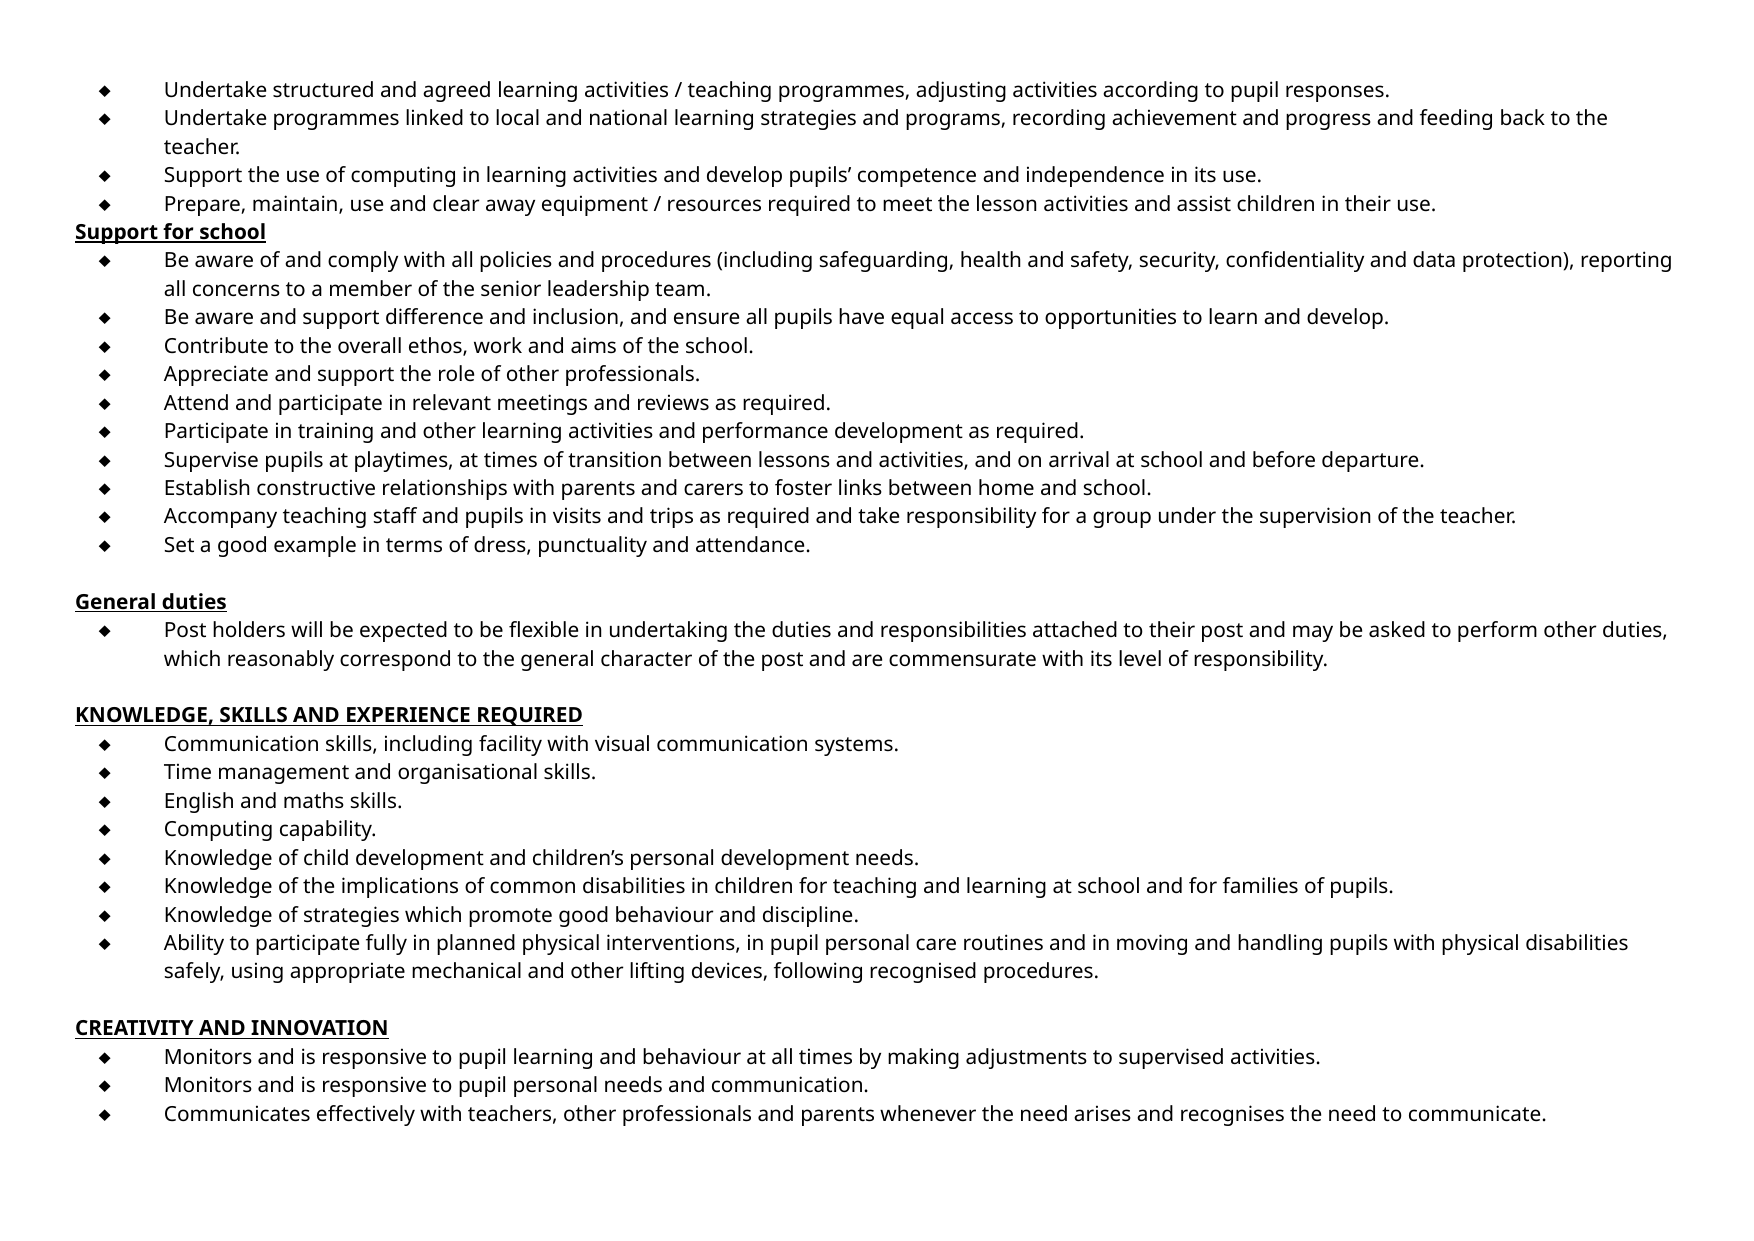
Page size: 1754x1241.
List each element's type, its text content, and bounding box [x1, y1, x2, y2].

list Accompany teaching staff and pupils in visits and trips as required and take responsibility for a group under the supervision of the teacher. [99, 502, 1679, 530]
list Time management and organisational skills. [99, 757, 1679, 786]
list Monitors and is responsive to pupil personal needs and communication. [99, 1070, 1679, 1099]
text General duties [75, 587, 1679, 615]
list Communicates effectively with teachers, other professionals and parents whenever the need arises and recognises the need to communicate. [99, 1099, 1679, 1127]
list Be aware and support difference and inclusion, and ensure all pupils have equal access to opportunities to learn and develop. [99, 302, 1679, 331]
list Supervise pupils at playtimes, at times of transition between lessons and activities, and on arrival at school and before departure. [99, 445, 1679, 473]
list Computing capability. [99, 814, 1679, 843]
list Set a good example in terms of dress, punctuality and attendance. [99, 530, 1679, 558]
list Establish constructive relationships with parents and carers to foster links between home and school. [99, 473, 1679, 502]
list Knowledge of child development and children’s personal development needs. [99, 843, 1679, 871]
list Participate in training and other learning activities and performance development as required. [99, 416, 1679, 445]
text CREATIVITY AND INNOVATION [75, 1013, 1679, 1042]
list Be aware of and comply with all policies and procedures (including safeguarding, health and safety, security, confidentiality and data protection), reporting all concerns to a member of the senior leadership team. [99, 246, 1679, 302]
list Monitors and is responsive to pupil learning and behaviour at all times by making adjustments to supervised activities. [99, 1042, 1679, 1070]
list English and maths skills. [99, 786, 1679, 814]
list Undertake structured and agreed learning activities / teaching programmes, adjusting activities according to pupil responses. [99, 75, 1679, 103]
list Ability to participate fully in planned physical interventions, in pupil personal care routines and in moving and handling pupils with physical disabilities safely, using appropriate mechanical and other lifting devices, following recognised procedures. [99, 928, 1679, 985]
list Knowledge of strategies which promote good behaviour and discipline. [99, 900, 1679, 928]
list Prepare, maintain, use and clear away equipment / resources required to meet the lesson activities and assist children in their use. [99, 189, 1679, 217]
text KNOWLEDGE, SKILLS AND EXPERIENCE REQUIRED [75, 701, 1679, 729]
list Support the use of computing in learning activities and develop pupils’ competence and independence in its use. [99, 160, 1679, 189]
list Appreciate and support the role of other professionals. [99, 359, 1679, 388]
list Communication skills, including facility with visual communication systems. [99, 729, 1679, 757]
list Undertake programmes linked to local and national learning strategies and programs, recording achievement and progress and feeding back to the teacher. [99, 103, 1679, 160]
list Knowledge of the implications of common disabilities in children for teaching and learning at school and for families of pupils. [99, 871, 1679, 900]
list Contribute to the overall ethos, work and aims of the school. [99, 331, 1679, 359]
list Attend and participate in relevant meetings and reviews as required. [99, 388, 1679, 416]
list Post holders will be expected to be flexible in undertaking the duties and responsibilities attached to their post and may be asked to perform other duties, which reasonably correspond to the general character of the post and are commensurate with its level of responsibility. [99, 615, 1679, 672]
text Support for school [75, 217, 1679, 246]
